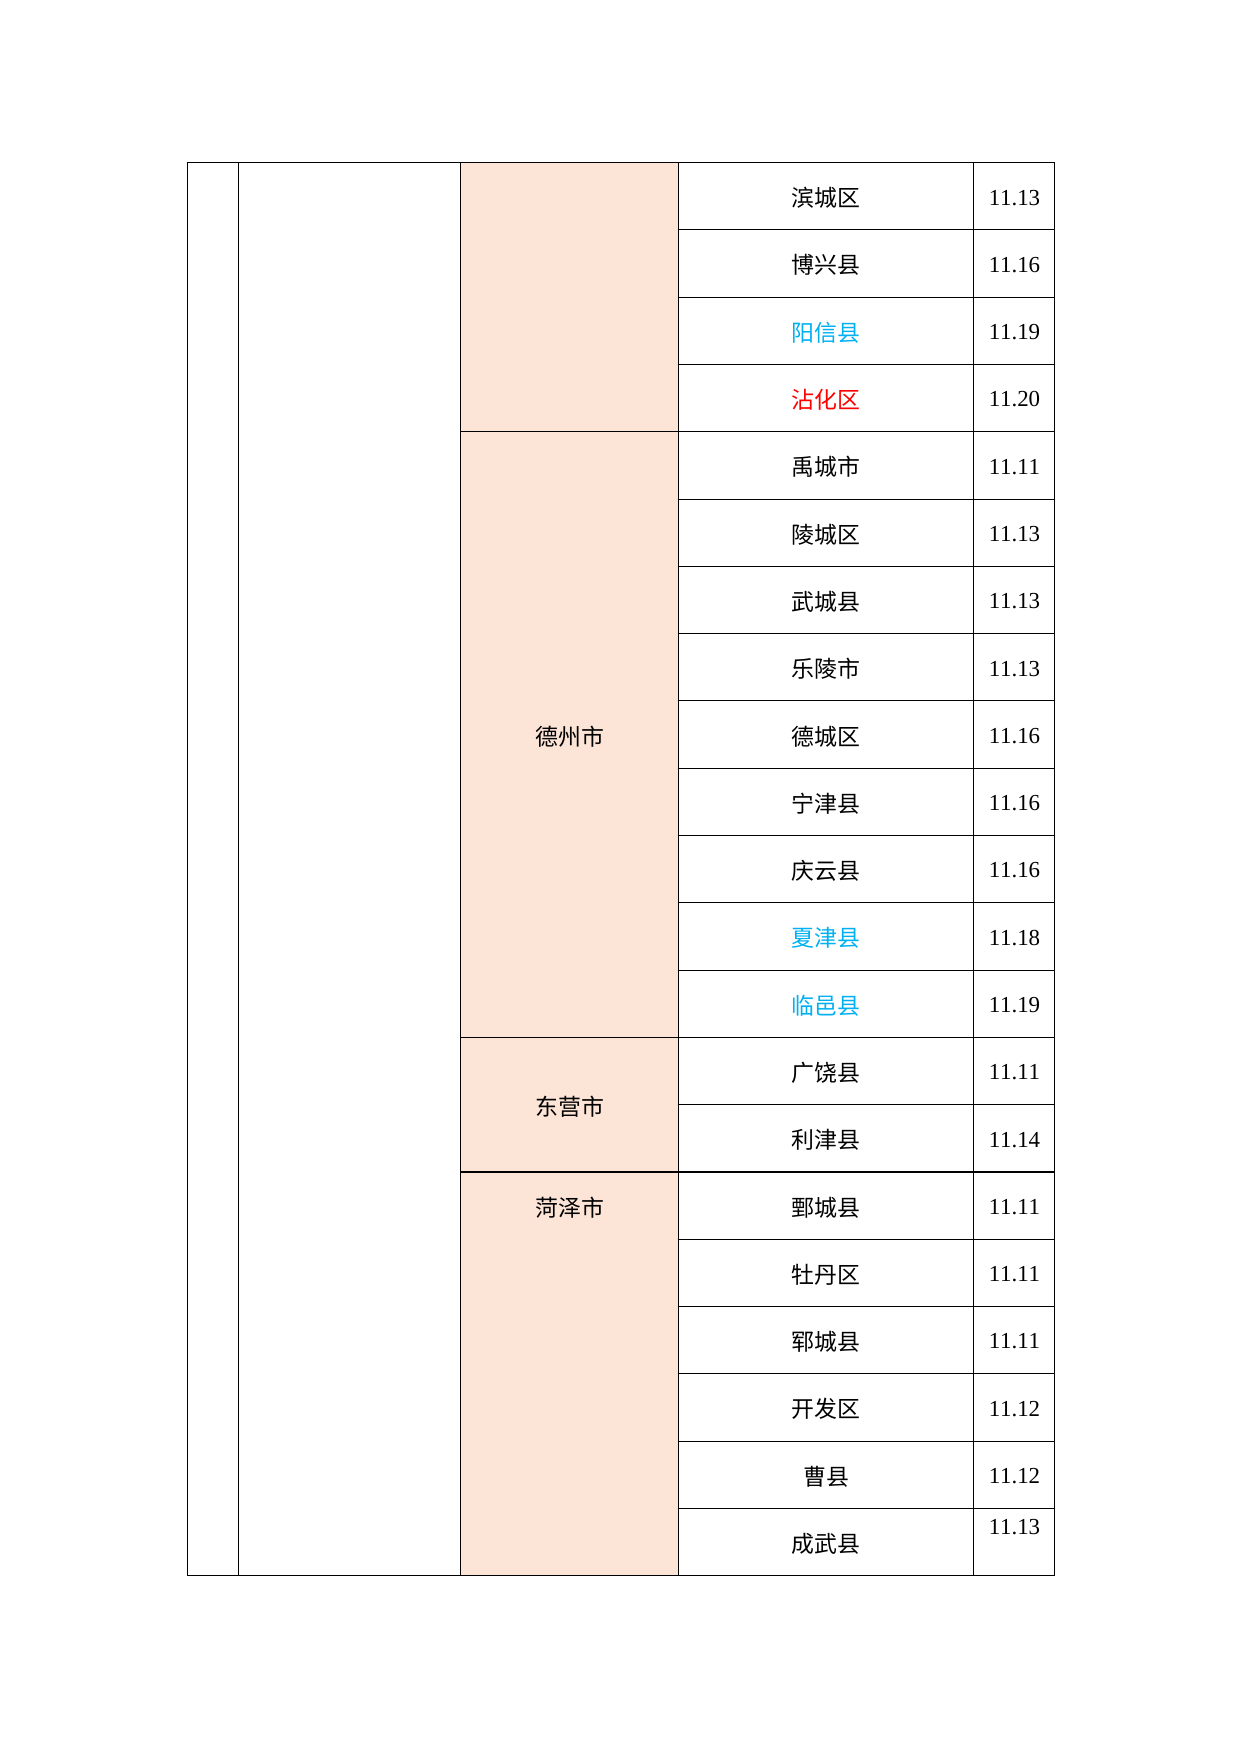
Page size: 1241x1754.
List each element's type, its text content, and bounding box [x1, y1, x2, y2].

table_cell 11.13 [974, 567, 1054, 633]
table_cell 11.13 [974, 1509, 1054, 1575]
table_cell 11.16 [974, 769, 1054, 835]
table_cell 开发区 [679, 1374, 973, 1441]
table_cell 11.11 [974, 1240, 1054, 1306]
table_cell 武城县 [679, 567, 973, 633]
table_cell 11.16 [974, 836, 1054, 902]
table_cell 庆云县 [679, 836, 973, 902]
table_cell 11.11 [974, 1038, 1054, 1104]
table_cell 11.16 [974, 701, 1054, 768]
table_cell 禹城市 [679, 432, 973, 498]
table_cell 11.13 [974, 634, 1054, 700]
table_cell 11.12 [974, 1374, 1054, 1441]
table_cell 11.19 [974, 971, 1054, 1037]
table_cell 郓城县 [679, 1307, 973, 1373]
table_cell 陵城区 [679, 500, 973, 566]
table_cell 11.11 [974, 1307, 1054, 1373]
table_cell 11.16 [974, 230, 1054, 297]
table_cell 乐陵市 [679, 634, 973, 700]
table_cell 成武县 [679, 1509, 973, 1575]
table_cell 夏津县 [679, 903, 973, 969]
table_cell 11.11 [974, 432, 1054, 498]
table_cell 11.11 [974, 1173, 1054, 1239]
table_cell 11.14 [974, 1105, 1054, 1171]
table_cell 11.18 [974, 903, 1054, 969]
table_cell 博兴县 [679, 230, 973, 297]
table_cell 滨城区 [679, 163, 973, 229]
table_cell 阳信县 [679, 298, 973, 364]
table_cell 菏泽市 [461, 1173, 678, 1575]
table_cell 沾化区 [679, 365, 973, 431]
table_cell 广饶县 [679, 1038, 973, 1104]
table_cell 11.13 [974, 163, 1054, 229]
table_cell 曹县 [679, 1442, 973, 1508]
table_cell 11.12 [974, 1442, 1054, 1508]
table_cell 德城区 [679, 701, 973, 768]
table_cell 宁津县 [679, 769, 973, 835]
table_cell 11.19 [974, 298, 1054, 364]
table_cell 东营市 [461, 1038, 678, 1171]
table_cell 德州市 [461, 432, 678, 1037]
table_cell 11.20 [974, 365, 1054, 431]
table_cell 牡丹区 [679, 1240, 973, 1306]
table_cell 鄄城县 [679, 1173, 973, 1239]
table_cell 11.13 [974, 500, 1054, 566]
table_cell 临邑县 [679, 971, 973, 1037]
table_cell 利津县 [679, 1105, 973, 1171]
